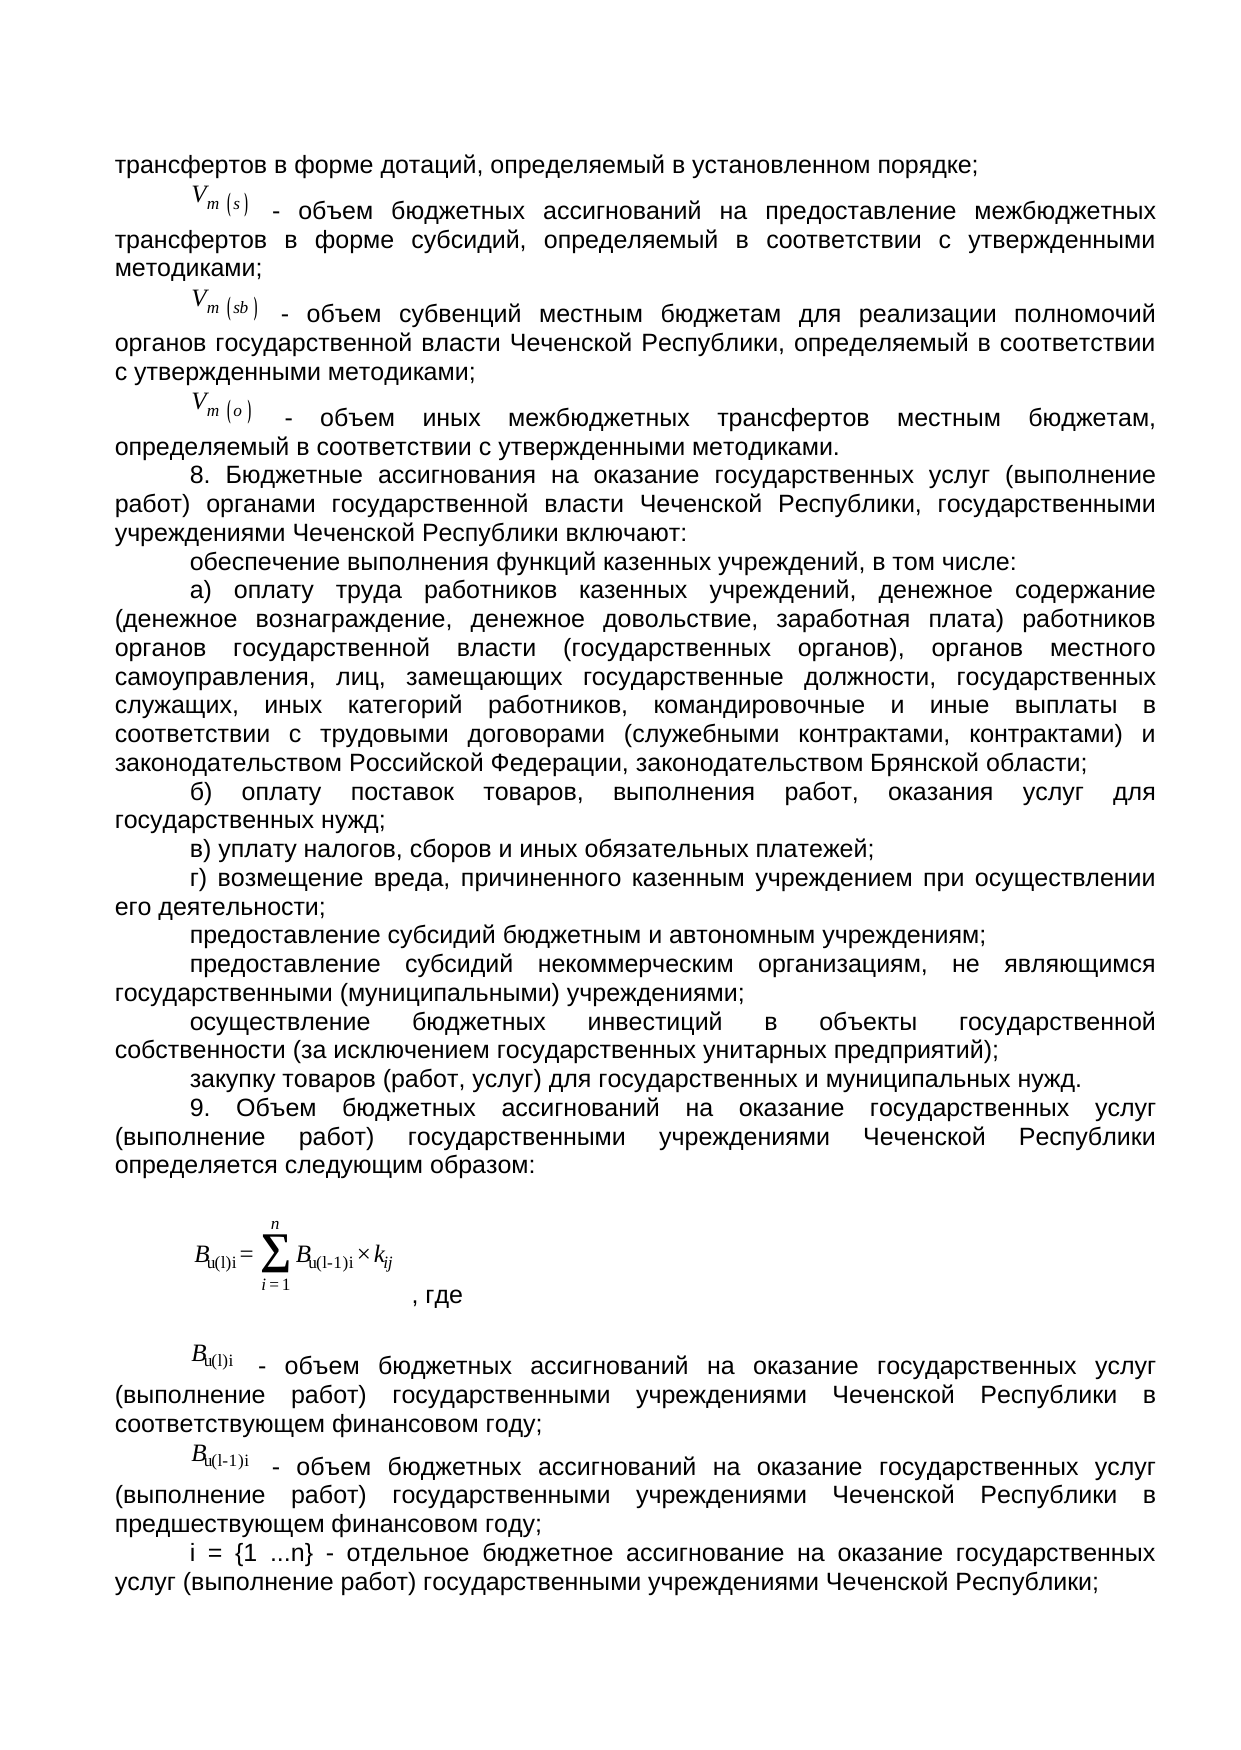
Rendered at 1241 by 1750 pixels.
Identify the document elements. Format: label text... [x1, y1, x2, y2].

text а) оплату труда работников казенных учреждений, денежное содержание (денежное вознаграждение, денежное довольствие, заработная плата) работников органов государственной власти (государственных органов), органов местного самоуправления, лиц, замещающих государственные должности, государственных служащих, иных категорий работников, командировочные и иные выплаты в соответствии с трудовыми договорами (служебными контрактами, контрактами) и законодательством Российской Федерации, законодательством Брянской области; [114, 575, 1157, 777]
text , где [114, 1208, 1157, 1308]
text - объем субвенций местным бюджетам для реализации полномочий органов государственной власти Чеченской Республики, определяемый в соответствии с утвержденными методиками; [114, 282, 1157, 386]
text 8. Бюджетные ассигнования на оказание государственных услуг (выполнение работ) органами государственной власти Чеченской Республики, государственными учреждениями Чеченской Республики включают: [114, 460, 1157, 547]
text i = {1 ...n} - отдельное бюджетное ассигнование на оказание государственных услуг (выполнение работ) государственными учреждениями Чеченской Республики; [114, 1538, 1157, 1595]
text в) уплату налогов, сборов и иных обязательных платежей; [114, 834, 1157, 863]
text - объем иных межбюджетных трансфертов местным бюджетам, определяемый в соответствии с утвержденными методиками. [114, 386, 1157, 460]
text - объем бюджетных ассигнований на предоставление межбюджетных трансфертов в форме субсидий, определяемый в соответствии с утвержденными методиками; [114, 179, 1157, 282]
text - объем бюджетных ассигнований на оказание государственных услуг (выполнение работ) государственными учреждениями Чеченской Республики в соответствующем финансовом году; [114, 1337, 1157, 1437]
text предоставление субсидий бюджетным и автономным учреждениям; [114, 920, 1157, 949]
text обеспечение выполнения функций казенных учреждений, в том числе: [114, 547, 1157, 575]
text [114, 150, 1157, 179]
text закупку товаров (работ, услуг) для государственных и муниципальных нужд. [114, 1064, 1157, 1093]
text 9. Объем бюджетных ассигнований на оказание государственных услуг (выполнение работ) государственными учреждениями Чеченской Республики определяется следующим образом: [114, 1093, 1157, 1179]
text г) возмещение вреда, причиненного казенным учреждением при осуществлении его деятельности; [114, 863, 1157, 920]
text - объем бюджетных ассигнований на оказание государственных услуг (выполнение работ) государственными учреждениями Чеченской Республики в предшествующем финансовом году; [114, 1437, 1157, 1538]
text б) оплату поставок товаров, выполнения работ, оказания услуг для государственных нужд; [114, 777, 1157, 834]
text предоставление субсидий некоммерческим организациям, не являющимся государственными (муниципальными) учреждениями; [114, 949, 1157, 1007]
text осуществление бюджетных инвестиций в объекты государственной собственности (за исключением государственных унитарных предприятий); [114, 1007, 1157, 1064]
